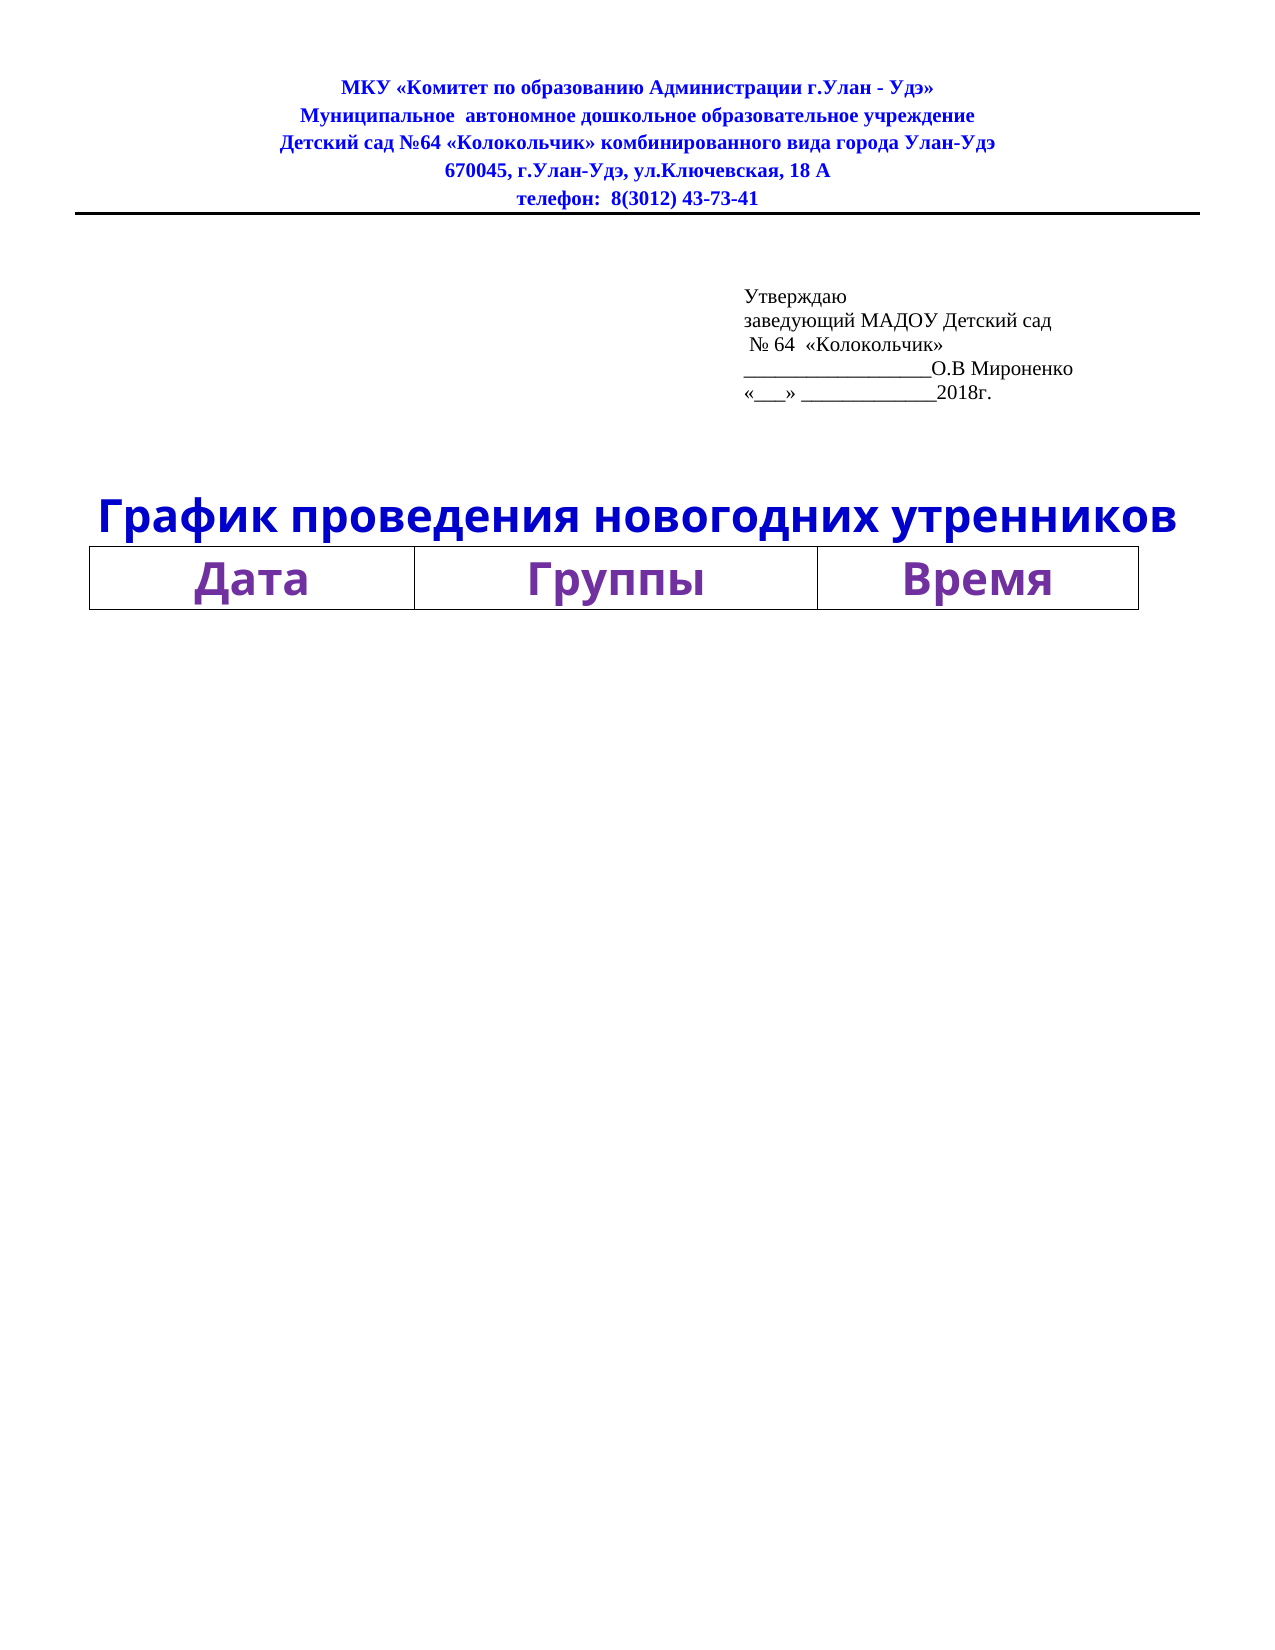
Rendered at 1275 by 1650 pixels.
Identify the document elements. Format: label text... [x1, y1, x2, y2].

table_header Группы [415, 547, 817, 609]
text График проведения новогодних утренников [75, 483, 1200, 546]
text 670045, г.Улан-Удэ, ул.Ключевская, 18 А [75, 158, 1200, 182]
text МКУ «Комитет по образованию Администрации г.Улан - Удэ» [75, 75, 1200, 99]
text Детский сад №64 «Колокольчик» комбинированного вида города Улан-Удэ [75, 130, 1200, 154]
text телефон: 8(3012) 43-73-41 [75, 185, 1200, 212]
table_header Утверждаю заведующий МАДОУ Детский сад № 64 «Колокольчик» __________________О.В Мироненко «___» _____________2018г. [733, 260, 1181, 430]
table_header Дата [90, 547, 414, 609]
table_header Время [818, 547, 1138, 609]
text Муниципальное автономное дошкольное образовательное учреждение [75, 103, 1200, 127]
